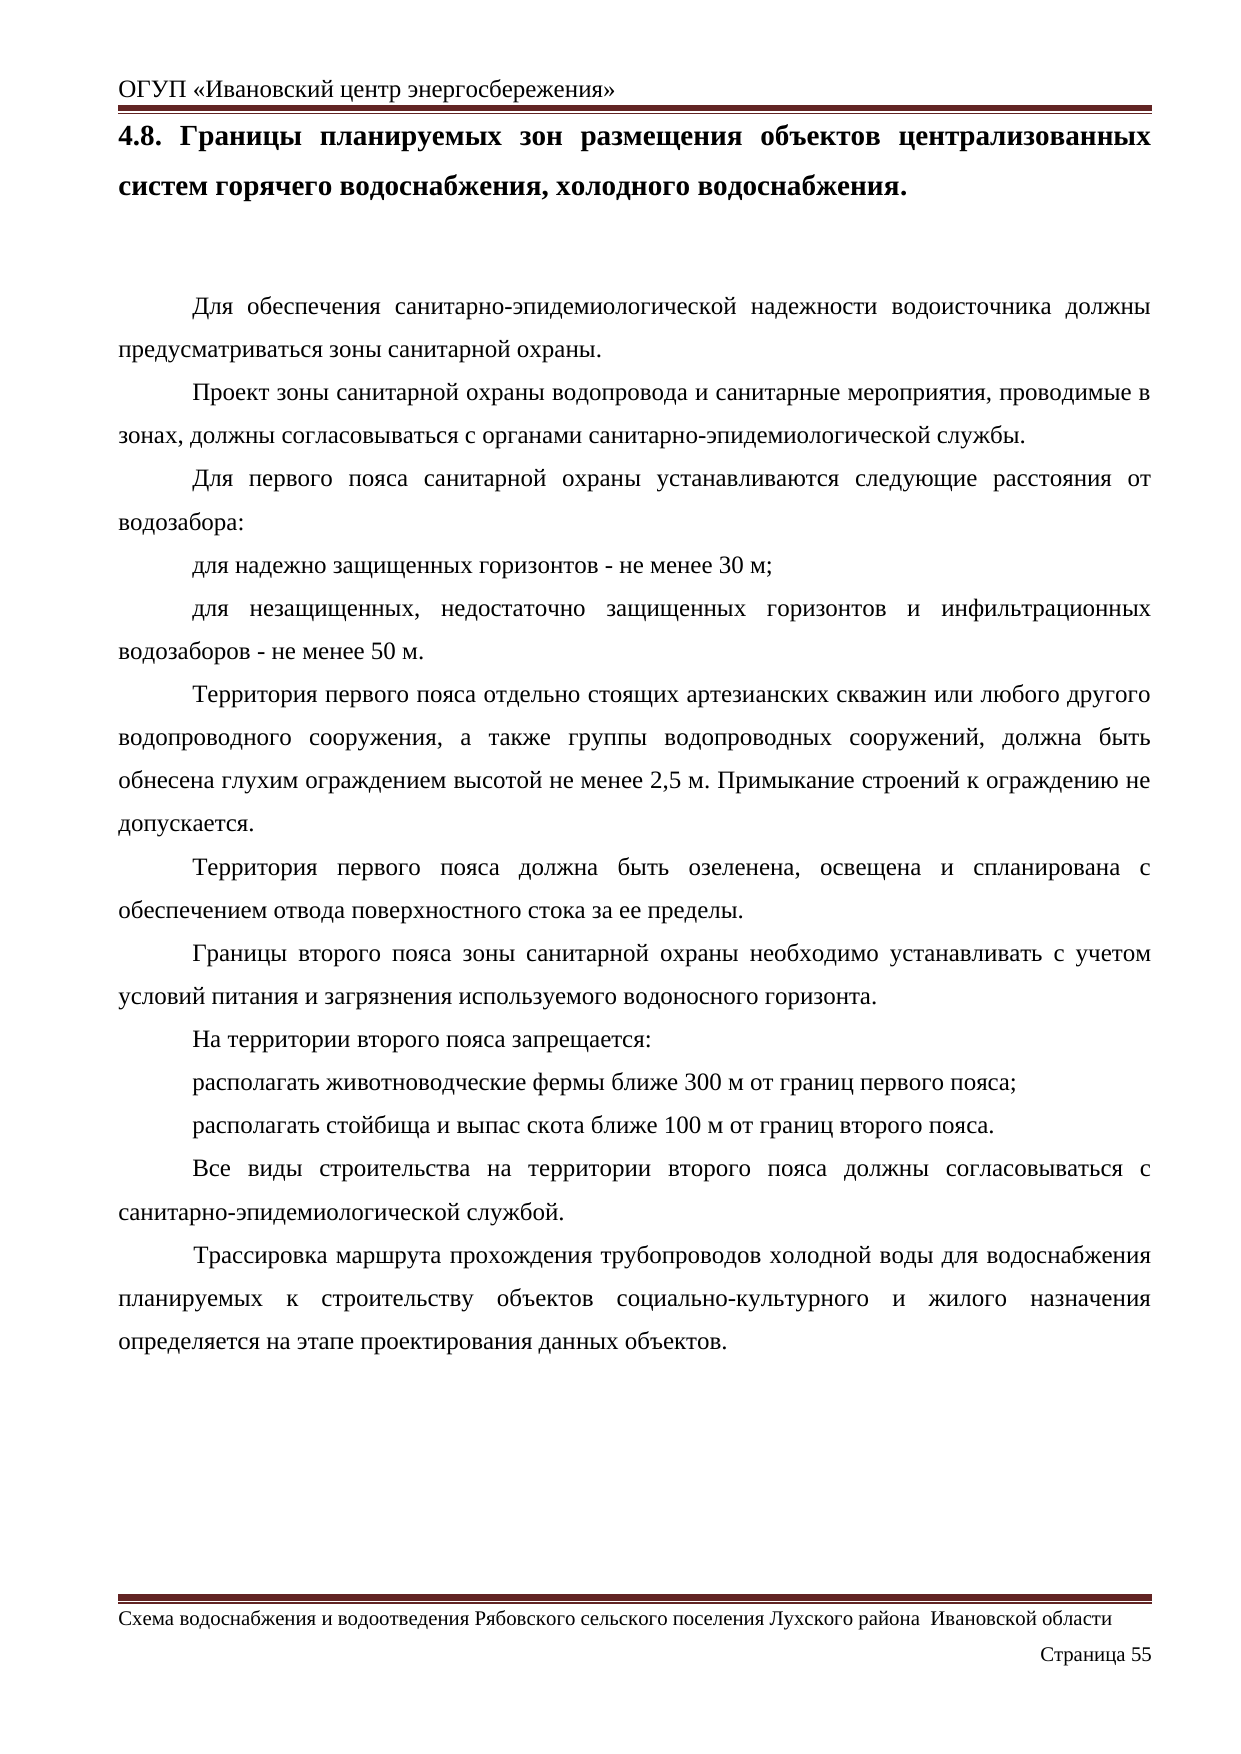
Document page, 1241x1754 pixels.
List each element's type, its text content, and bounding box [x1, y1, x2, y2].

text для надежно защищенных горизонтов - не менее 30 м; [118, 550, 1152, 578]
text Для первого пояса санитарной охраны устанавливаются следующие расстояния от водозабора: [118, 463, 1152, 535]
subtitle 4.8. Границы планируемых зон размещения объектов централизованных систем горячего водоснабжения, холодного водоснабжения. [118, 118, 1152, 202]
text Трассировка маршрута прохождения трубопроводов холодной воды для водоснабжения планируемых к строительству объектов социально-культурного и жилого назначения определяется на этапе проектирования данных объектов. [118, 1240, 1152, 1355]
text располагать животноводческие фермы ближе 300 м от границ первого пояса; [118, 1067, 1152, 1096]
text Проект зоны санитарной охраны водопровода и санитарные мероприятия, проводимые в зонах, должны согласовываться с органами санитарно-эпидемиологической службы. [118, 377, 1152, 449]
text На территории второго пояса запрещается: [118, 1024, 1152, 1053]
text Для обеспечения санитарно-эпидемиологической надежности водоисточника должны предусматриваться зоны санитарной охраны. [118, 291, 1152, 363]
text для незащищенных, недостаточно защищенных горизонтов и инфильтрационных водозаборов - не менее 50 м. [118, 593, 1152, 665]
text Границы второго пояса зоны санитарной охраны необходимо устанавливать с учетом условий питания и загрязнения используемого водоносного горизонта. [118, 938, 1152, 1010]
text Территория первого пояса отдельно стоящих артезианских скважин или любого другого водопроводного сооружения, а также группы водопроводных сооружений, должна быть обнесена глухим ограждением высотой не менее 2,5 м. Примыкание строений к ограждению не допускается. [118, 679, 1152, 837]
text располагать стойбища и выпас скота ближе 100 м от границ второго пояса. [118, 1110, 1152, 1139]
text Все виды строительства на территории второго пояса должны согласовываться с санитарно-эпидемиологической службой. [118, 1153, 1152, 1225]
text Территория первого пояса должна быть озеленена, освещена и спланирована с обеспечением отвода поверхностного стока за ее пределы. [118, 852, 1152, 923]
